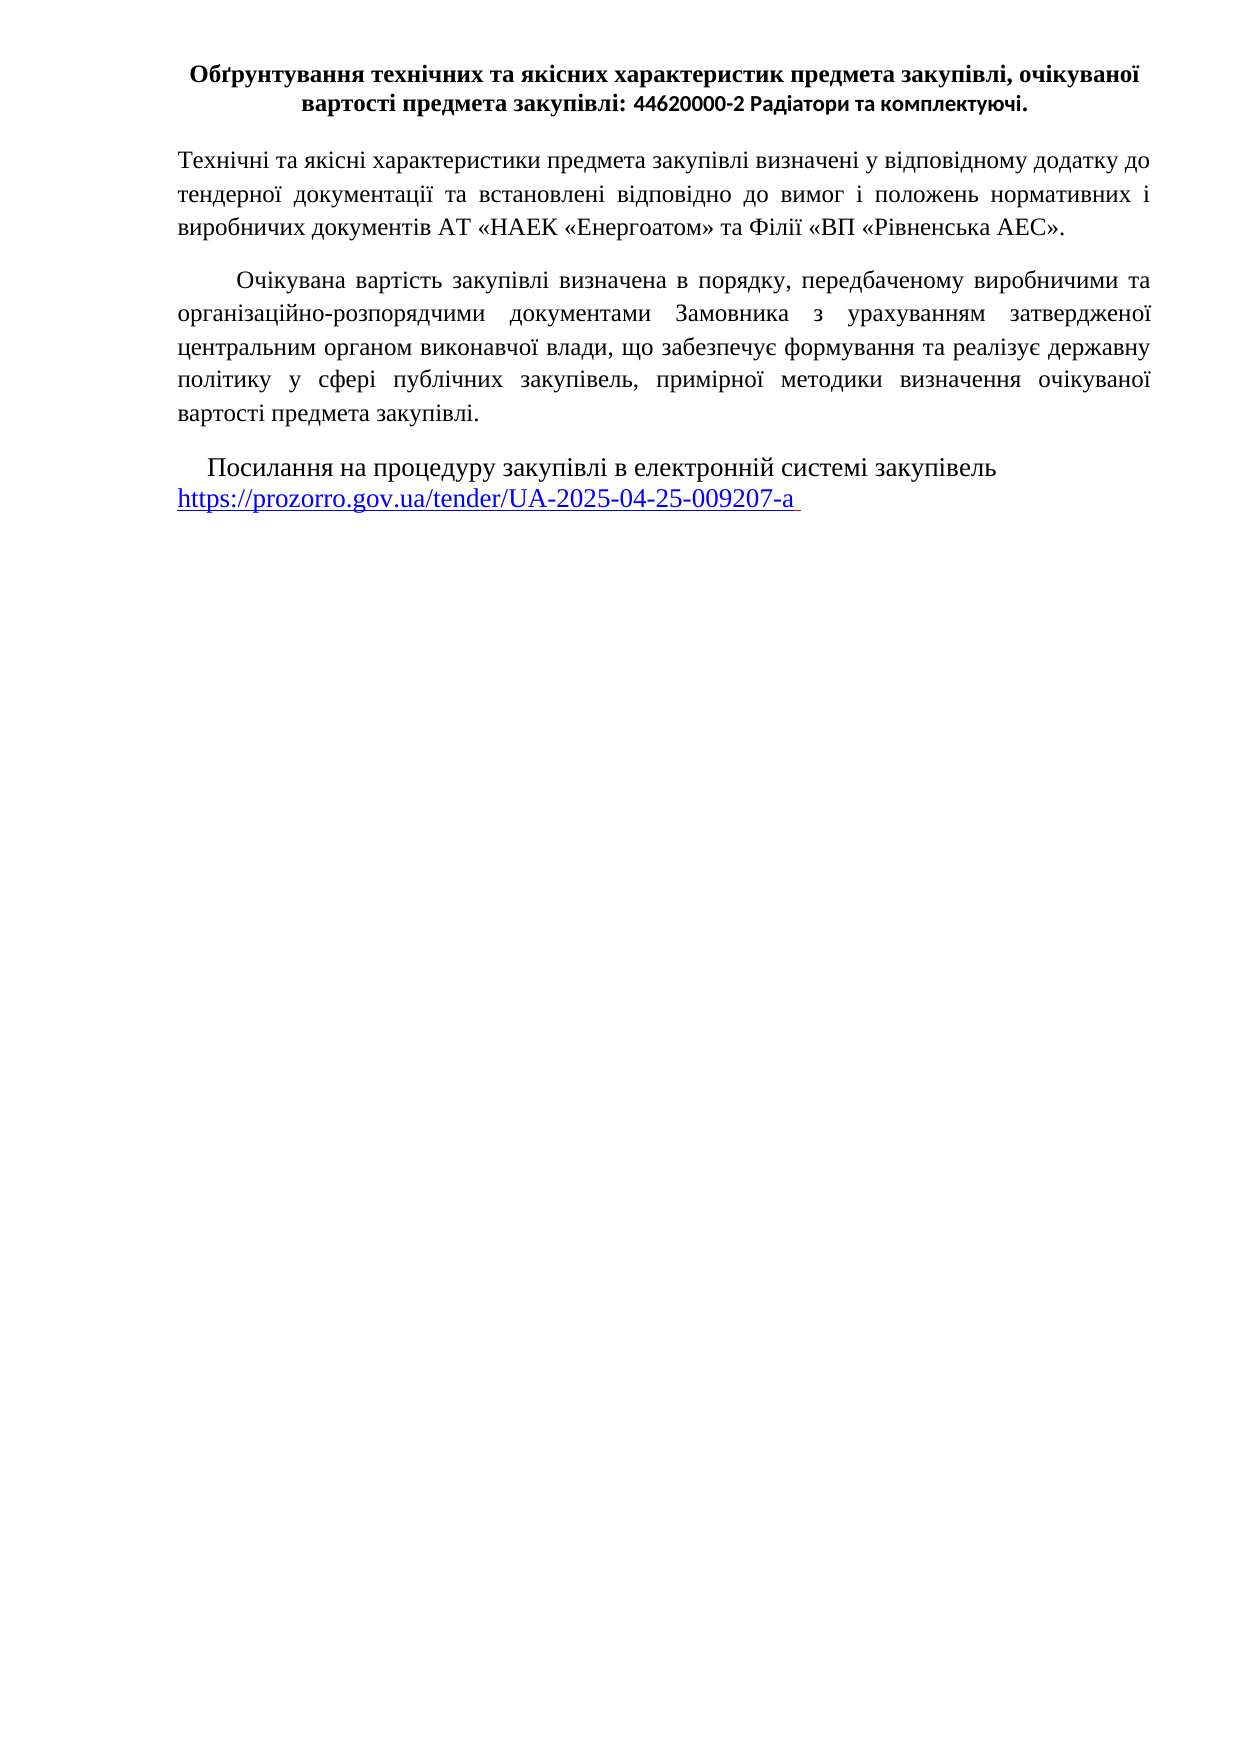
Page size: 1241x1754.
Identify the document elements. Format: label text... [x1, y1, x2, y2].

text Посилання на процедуру закупівлі в електронній системі закупівель [177, 451, 1152, 483]
text Очікувана вартість закупівлі визначена в порядку, передбаченому виробничими та організаційно-розпорядчими документами Замовника з урахуванням затвердженої центральним органом виконавчої влади, що забезпечує формування та реалізує державну політику у сфері публічних закупівель, примірної методики визначення очікуваної вартості предмета закупівлі. [177, 266, 1152, 426]
text Обґрунтування технічних та якісних характеристик предмета закупівлі, очікуваної вартості предмета закупівлі: 44620000-2 Радіатори та комплектуючі. [177, 59, 1152, 117]
text https://prozorro.gov.ua/tender/UA-2025-04-25-009207-a [177, 483, 1152, 514]
text Технічні та якісні характеристики предмета закупівлі визначені у відповідному додатку до тендерної документації та встановлені відповідно до вимог і положень нормативних і виробничих документів АТ «НАЕК «Енергоатом» та Філії «ВП «Рівненська АЕС». [177, 146, 1152, 240]
